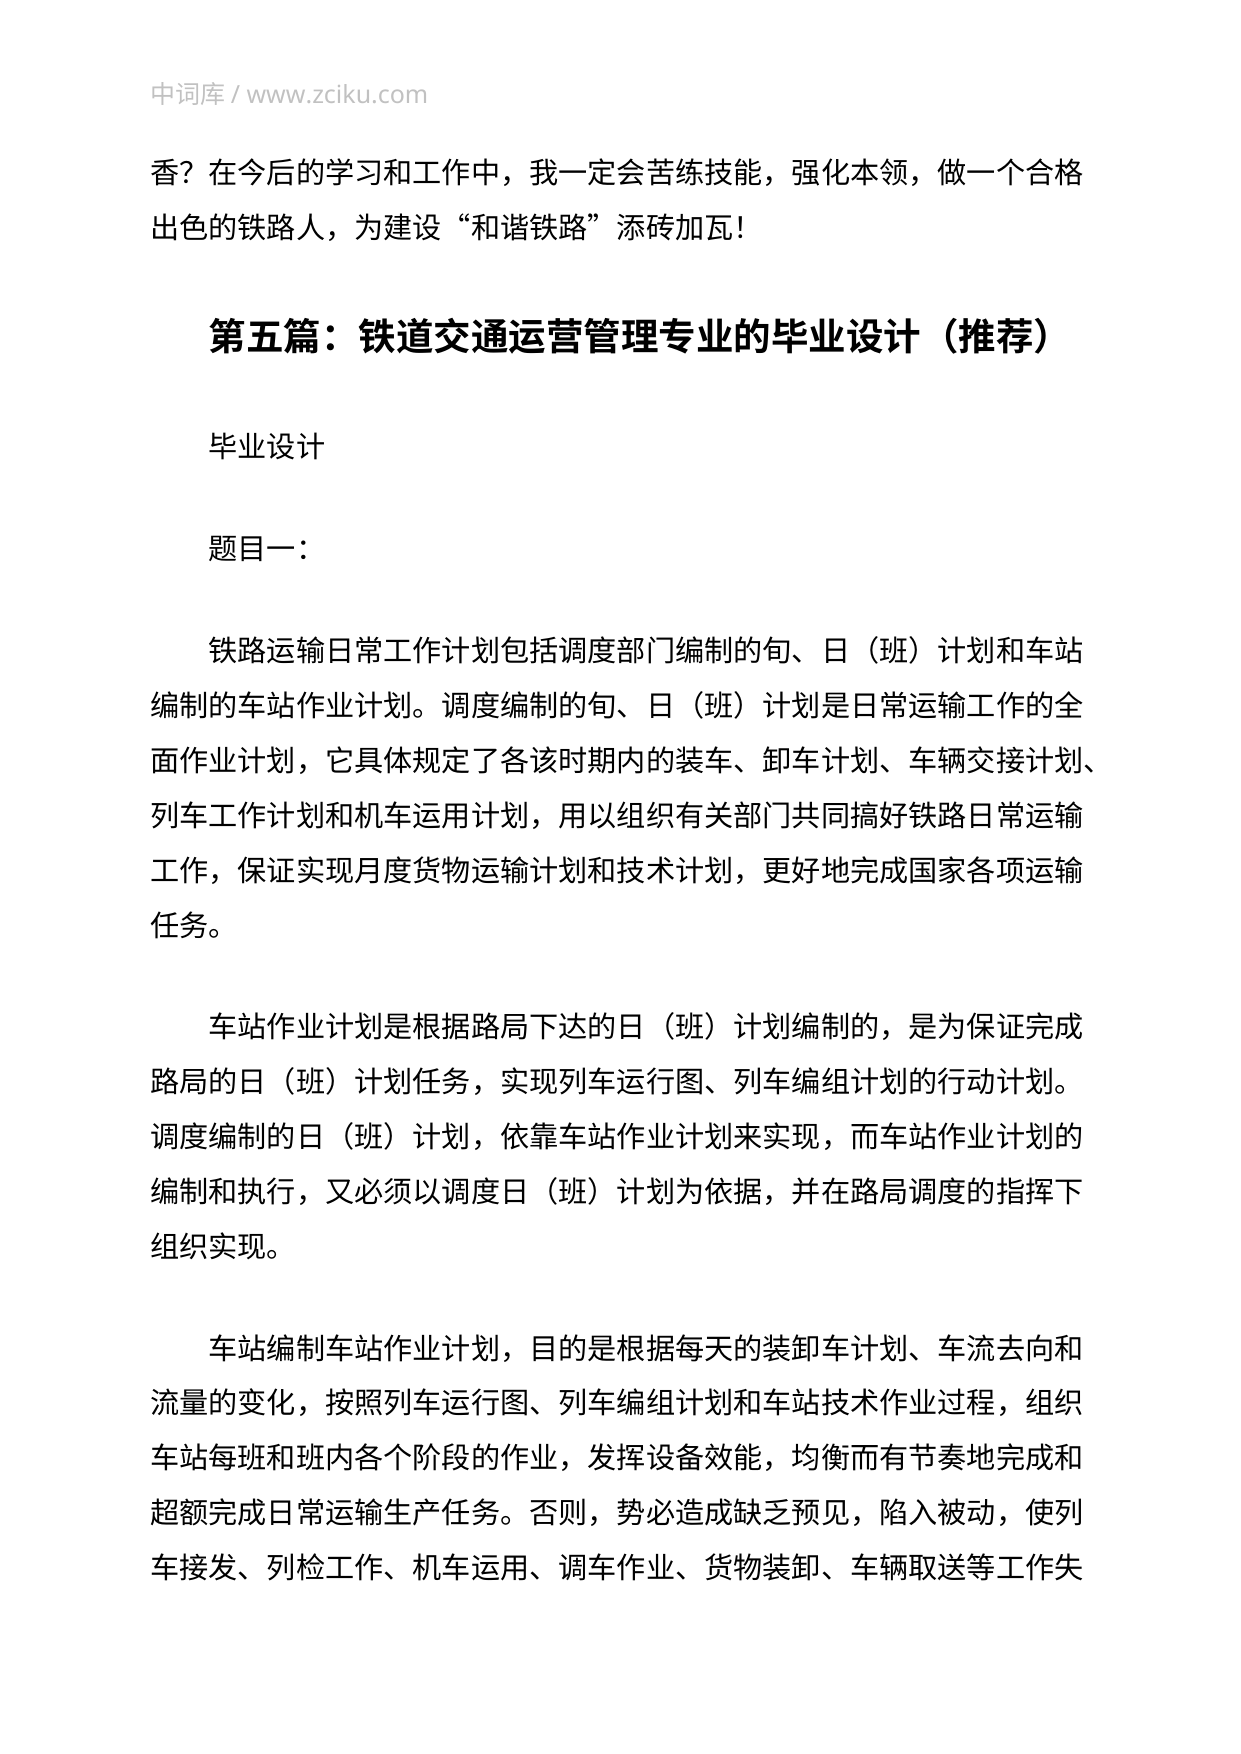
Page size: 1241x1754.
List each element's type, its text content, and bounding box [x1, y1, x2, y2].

text 第五篇：铁道交通运营管理专业的毕业设计（推荐） [150, 307, 1090, 361]
text 铁路运输日常工作计划包括调度部门编制的旬、日（班）计划和车站编制的车站作业计划。调度编制的旬、日（班）计划是日常运输工作的全面作业计划，它具体规定了各该时期内的装车、卸车计划、车辆交接计划、列车工作计划和机车运用计划，用以组织有关部门共同搞好铁路日常运输工作，保证实现月度货物运输计划和技术计划，更好地完成国家各项运输任务。 [150, 628, 1090, 944]
text 毕业设计 [150, 424, 1090, 466]
text 车站作业计划是根据路局下达的日（班）计划编制的，是为保证完成路局的日（班）计划任务，实现列车运行图、列车编组计划的行动计划。调度编制的日（班）计划，依靠车站作业计划来实现，而车站作业计划的编制和执行，又必须以调度日（班）计划为依据，并在路局调度的指挥下组织实现。 [150, 1004, 1090, 1266]
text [150, 150, 1090, 247]
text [150, 1325, 1090, 1587]
text 题目一： [150, 526, 1090, 568]
